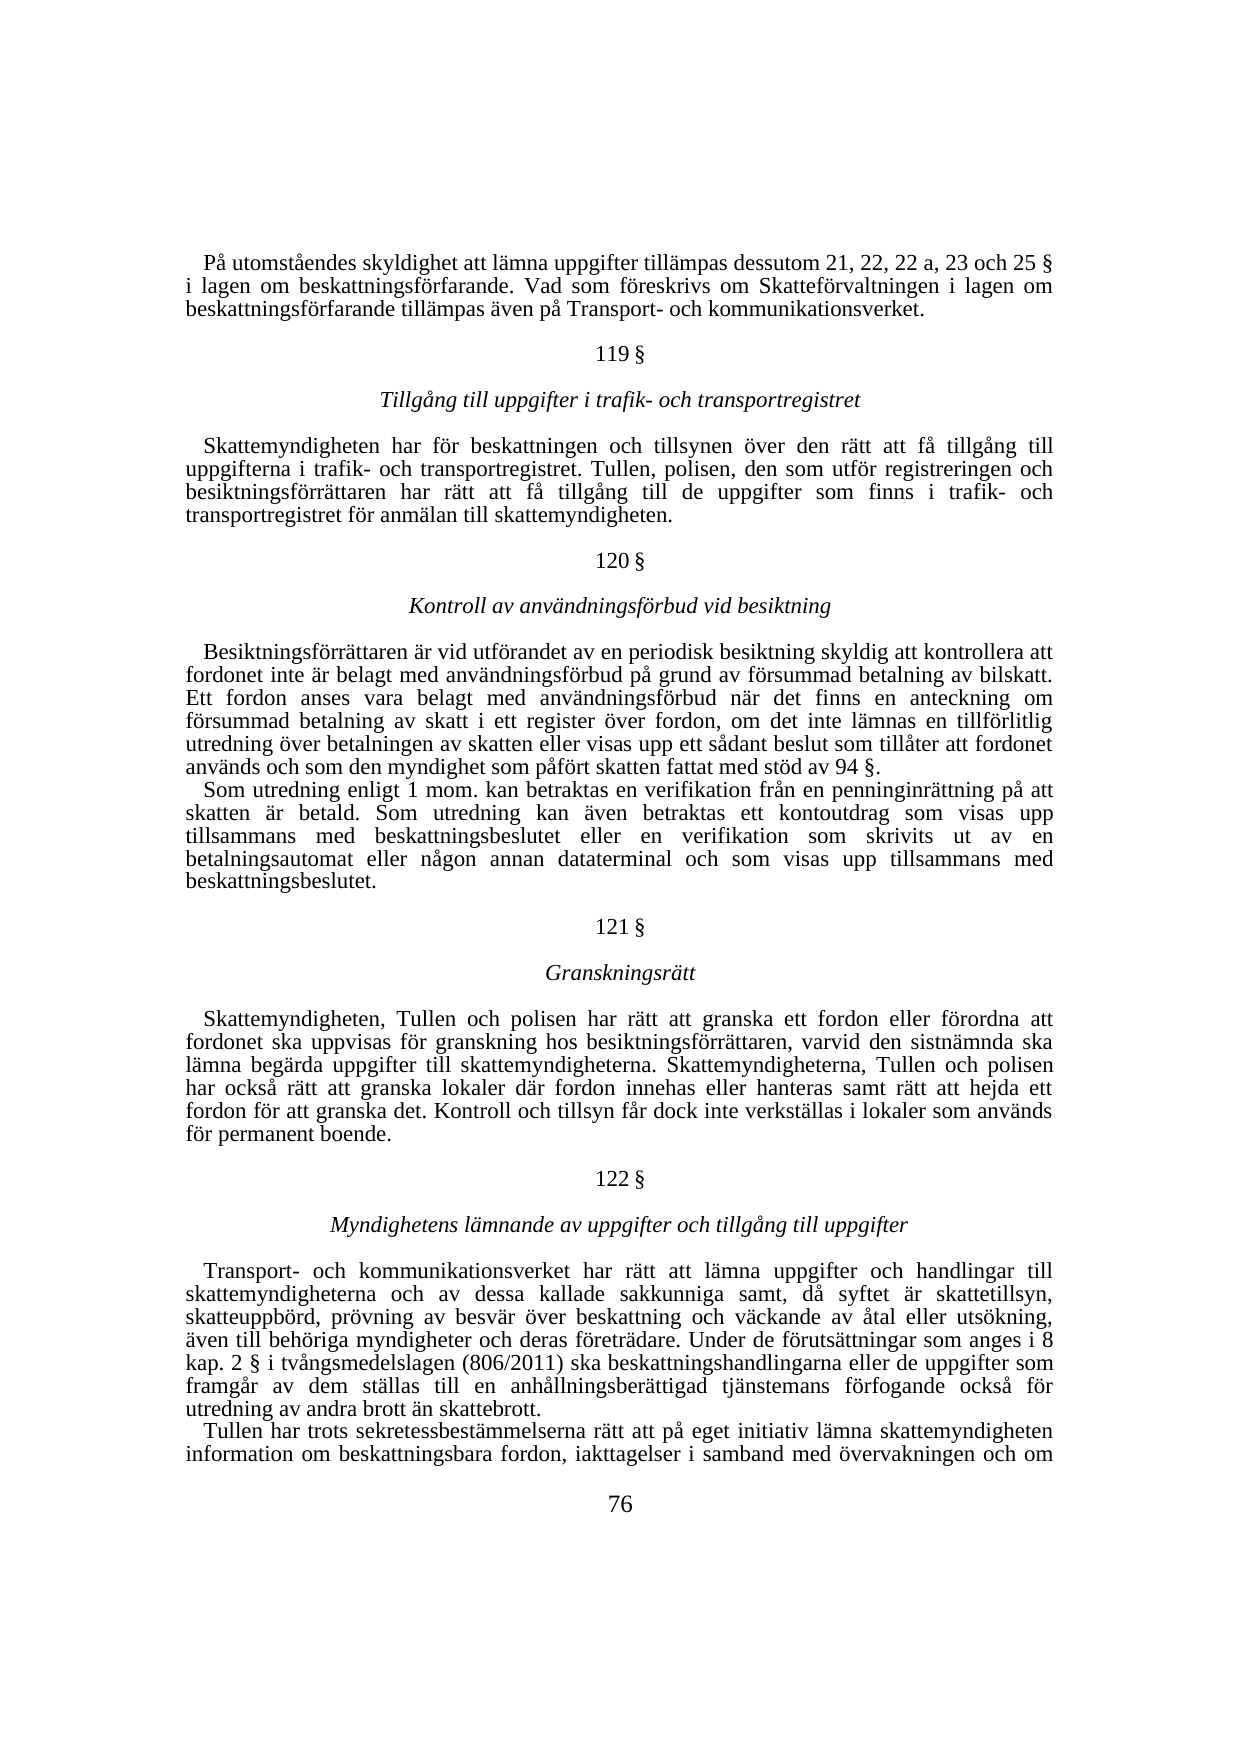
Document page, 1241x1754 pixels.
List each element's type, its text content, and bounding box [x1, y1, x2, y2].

text Besiktningsförrättaren är vid utförandet av en periodisk besiktning skyldig att kontrollera att fordonet inte är belagt med användningsförbud på grund av försummad betalning av bilskatt. Ett fordon anses vara belagt med användningsförbud när det finns en anteckning om försummad betalning av skatt i ett register över fordon, om det inte lämnas en tillförlitlig utredning över betalningen av skatten eller visas upp ett sådant beslut som tillåter att fordonet används och som den myndighet som påfört skatten fattat med stöd av 94 §. [185, 641, 1055, 779]
text 121 § [185, 916, 1055, 939]
text 119 § [185, 343, 1055, 366]
text Som utredning enligt 1 mom. kan betraktas en verifikation från en penninginrättning på att skatten är betald. Som utredning kan även betraktas ett kontoutdrag som visas upp tillsammans med beskattningsbeslutet eller en verifikation som skrivits ut av en betalningsautomat eller någon annan dataterminal och som visas upp tillsammans med beskattningsbeslutet. [185, 779, 1055, 893]
text 122 § [185, 1168, 1055, 1191]
text Kontroll av användningsförbud vid besiktning [185, 596, 1055, 618]
text Skattemyndigheten har för beskattningen och tillsynen över den rätt att få tillgång till uppgifterna i trafik- och transportregistret. Tullen, polisen, den som utför registreringen och besiktningsförrättaren har rätt att få tillgång till de uppgifter som finns i trafik- och transportregistret för anmälan till skattemyndigheten. [185, 435, 1055, 527]
text Granskningsrätt [185, 962, 1055, 985]
text Tillgång till uppgifter i trafik- och transportregistret [185, 389, 1055, 412]
text Skattemyndigheten, Tullen och polisen har rätt att granska ett fordon eller förordna att fordonet ska uppvisas för granskning hos besiktningsförrättaren, varvid den sistnämnda ska lämna begärda uppgifter till skattemyndigheterna. Skattemyndigheterna, Tullen och polisen har också rätt att granska lokaler där fordon innehas eller hanteras samt rätt att hejda ett fordon för att granska det. Kontroll och tillsyn får dock inte verkställas i lokaler som används för permanent boende. [185, 1008, 1055, 1146]
text På utomståendes skyldighet att lämna uppgifter tillämpas dessutom 21, 22, 22 a, 23 och 25 § i lagen om beskattningsförfarande. Vad som föreskrivs om Skatteförvaltningen i lagen om beskattningsförfarande tillämpas även på Transport- och kommunikationsverket. [185, 252, 1055, 321]
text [185, 1421, 1055, 1466]
text Myndighetens lämnande av uppgifter och tillgång till uppgifter [185, 1214, 1055, 1237]
text 120 § [185, 550, 1055, 573]
text Transport- och kommunikationsverket har rätt att lämna uppgifter och handlingar till skattemyndigheterna och av dessa kallade sakkunniga samt, då syftet är skattetillsyn, skatteuppbörd, prövning av besvär över beskattning och väckande av åtal eller utsökning, även till behöriga myndigheter och deras företrädare. Under de förutsättningar som anges i 8 kap. 2 § i tvångsmedelslagen (806/2011) ska beskattningshandlingarna eller de uppgifter som framgår av dem ställas till en anhållningsberättigad tjänstemans förfogande också för utredning av andra brott än skattebrott. [185, 1260, 1055, 1421]
